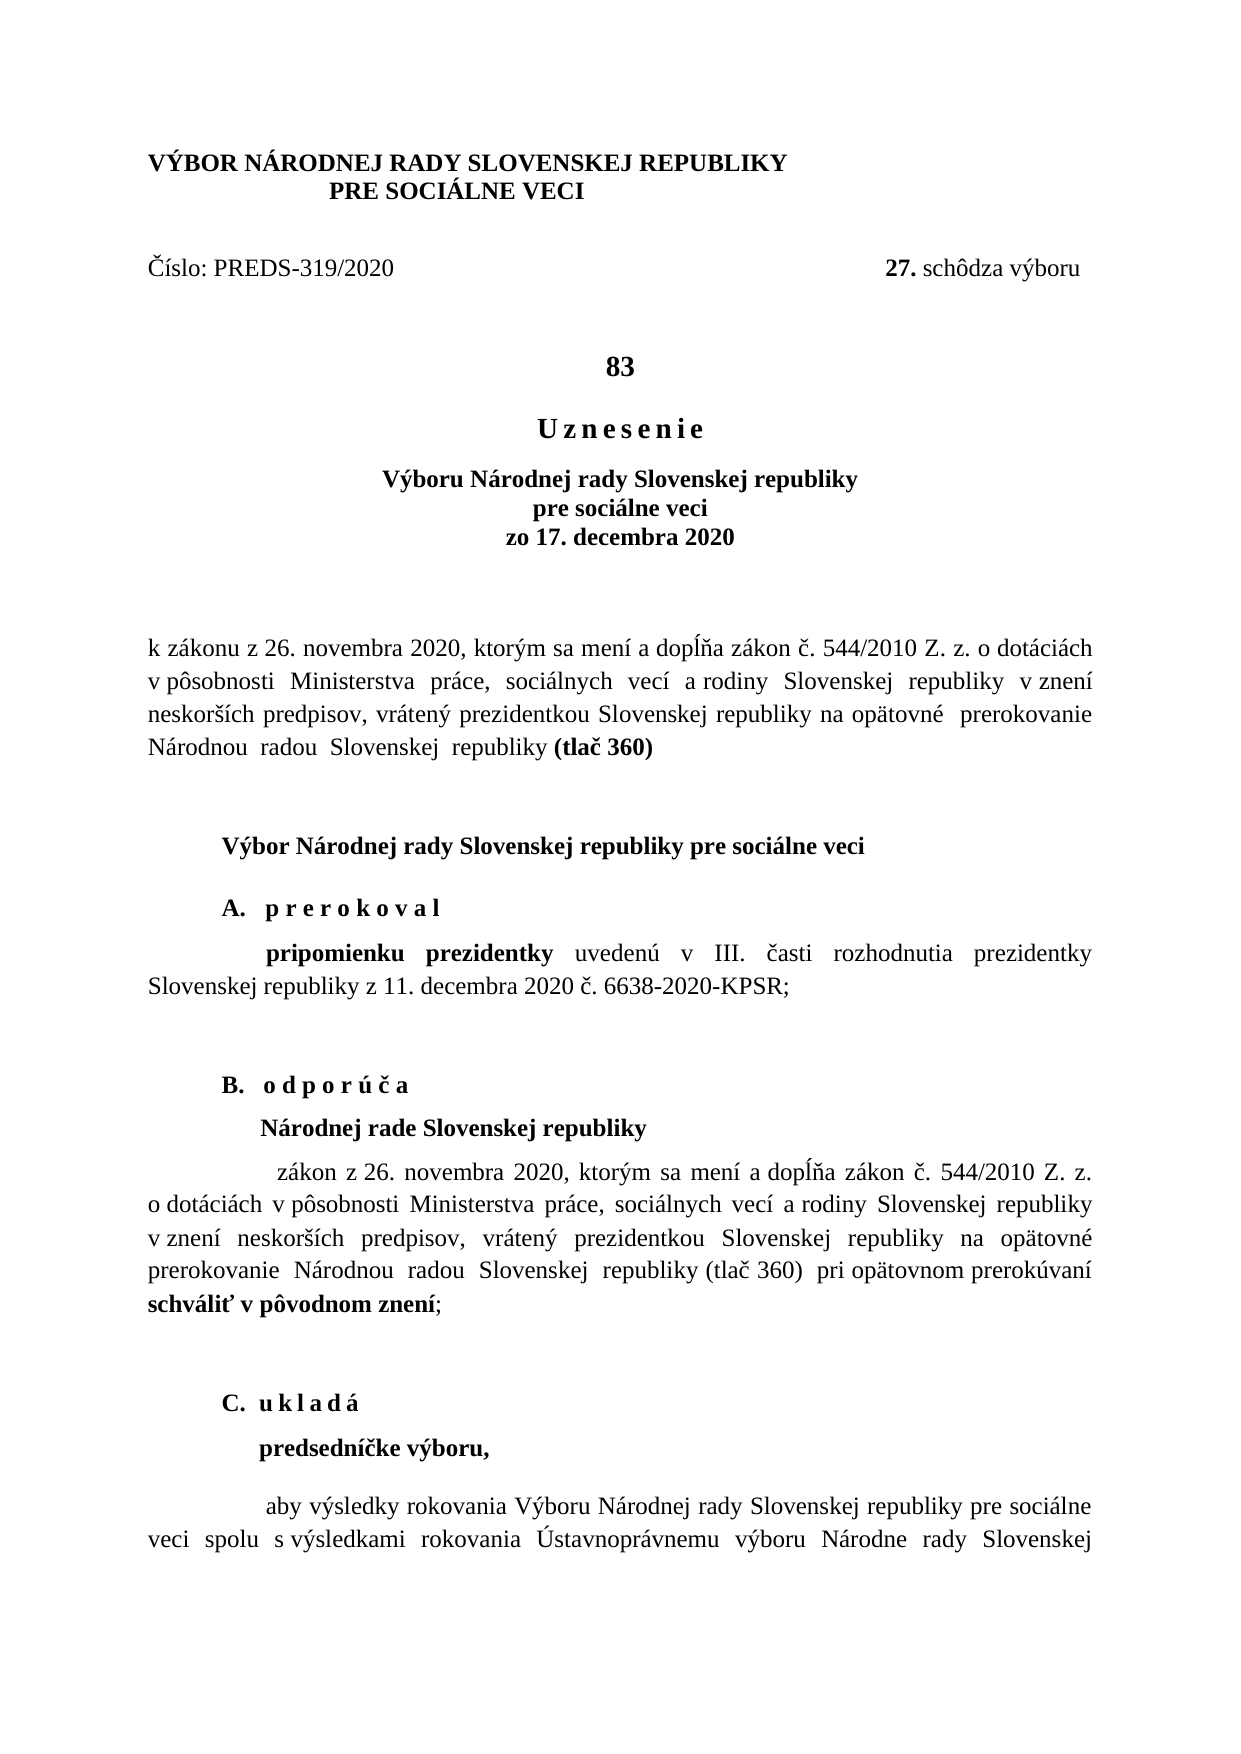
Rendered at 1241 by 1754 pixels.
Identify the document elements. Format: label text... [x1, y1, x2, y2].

text zákon z 26. novembra 2020, ktorým sa mení a dopĺňa zákon č. 544/2010 Z. z. o dotáciách v pôsobnosti Ministerstva práce, sociálnych vecí a rodiny Slovenskej republiky v znení neskorších predpisov, vrátený prezidentkou Slovenskej republiky na opätovné prerokovanie Národnou radou Slovenskej republiky (tlač 360) pri opätovnom prerokúvaní schváliť v pôvodnom znení; [148, 1157, 1093, 1317]
text k zákonu z 26. novembra 2020, ktorým sa mení a dopĺňa zákon č. 544/2010 Z. z. o dotáciách v pôsobnosti Ministerstva práce, sociálnych vecí a rodiny Slovenskej republiky v znení neskorších predpisov, vrátený prezidentkou Slovenskej republiky na opätovné prerokovanie Národnou radou Slovenskej republiky (tlač 360) [148, 633, 1093, 761]
text pripomienku prezidentky uvedenú v III. časti rozhodnutia prezidentky Slovenskej republiky z 11. decembra 2020 č. 6638-2020-KPSR; [148, 938, 1093, 1000]
text Číslo: PREDS-319/2020 27. schôdza výboru [148, 253, 1093, 282]
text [148, 1491, 1093, 1552]
text 83 [148, 349, 1093, 383]
text Výbor Národnej rady Slovenskej republiky pre sociálne veci [221, 831, 1093, 860]
text Uznesenie [148, 411, 1093, 445]
text Výboru Národnej rady Slovenskej republiky [148, 464, 1093, 493]
text B. o d p o r ú č a [221, 1070, 1093, 1099]
text predsedníčke výboru, [221, 1433, 1093, 1462]
list ukladá [221, 1388, 1093, 1416]
text zo 17. decembra 2020 [148, 522, 1093, 550]
text pre sociálne veci [148, 176, 1093, 205]
text Národnej rade Slovenskej republiky [148, 1113, 1093, 1142]
text pre sociálne veci [148, 493, 1093, 522]
list p r e r o k o v a l [221, 893, 1093, 921]
text Výbor Národnej rady Slovenskej republiky [148, 148, 1093, 176]
